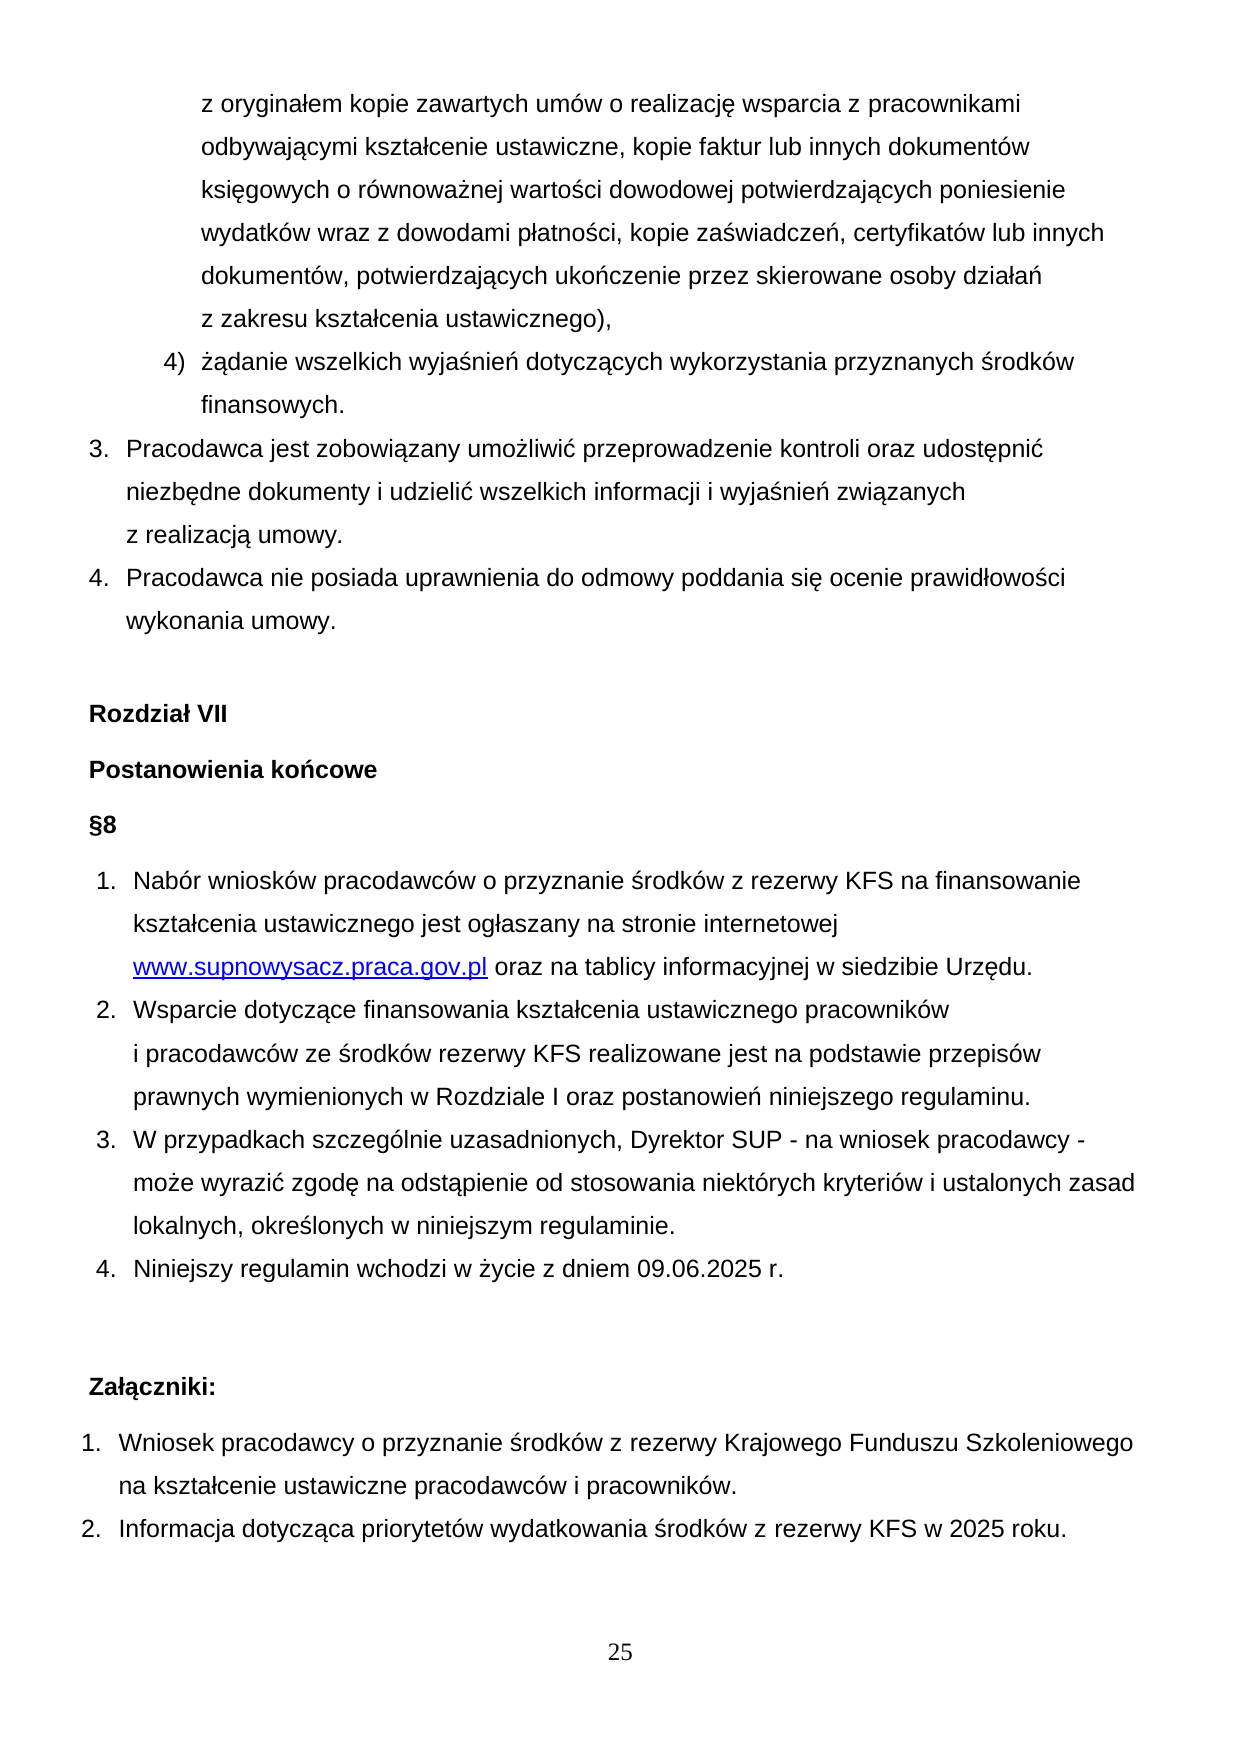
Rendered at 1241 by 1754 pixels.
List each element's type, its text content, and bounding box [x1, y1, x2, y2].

list W przypadkach szczególnie uzasadnionych, Dyrektor SUP - na wniosek pracodawcy - może wyrazić zgodę na odstąpienie od stosowania niektórych kryteriów i ustalonych zasad lokalnych, określonych w niniejszym regulaminie. [96, 1125, 1152, 1240]
list Niniejszy regulamin wchodzi w życie z dniem 09.06.2025 r. [96, 1254, 1152, 1283]
list Wsparcie dotyczące finansowania kształcenia ustawicznego pracowników i pracodawców ze środków rezerwy KFS realizowane jest na podstawie przepisów prawnych wymienionych w Rozdziale I oraz postanowień niniejszego regulaminu. [96, 996, 1152, 1111]
list Informacja dotycząca priorytetów wydatkowania środków z rezerwy KFS w 2025 roku. [81, 1514, 1152, 1543]
list Pracodawca jest zobowiązany umożliwić przeprowadzenie kontroli oraz udostępnić niezbędne dokumenty i udzielić wszelkich informacji i wyjaśnień związanych z realizacją umowy. [89, 434, 1152, 549]
list Wniosek pracodawcy o przyznanie środków z rezerwy Krajowego Funduszu Szkoleniowego [81, 1428, 1152, 1457]
list Pracodawca nie posiada uprawnienia do odmowy poddania się ocenie prawidłowości wykonania umowy. [89, 563, 1152, 635]
list Nabór wniosków pracodawców o przyznanie środków z rezerwy KFS na finansowanie kształcenia ustawicznego jest ogłaszany na stronie internetowej www.supnowysacz.praca.gov.pl oraz na tablicy informacyjnej w siedzibie Urzędu. [96, 866, 1152, 981]
subtitle Postanowienia końcowe [89, 755, 1152, 784]
subtitle Załączniki: [89, 1372, 1152, 1401]
list żądanie wszelkich wyjaśnień dotyczących wykorzystania przyznanych środków finansowych. [163, 347, 1152, 419]
subtitle Rozdział VII [89, 699, 1152, 728]
text §8 [89, 811, 1152, 839]
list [163, 89, 1152, 333]
list na kształcenie ustawiczne pracodawców i pracowników. [118, 1471, 1152, 1500]
